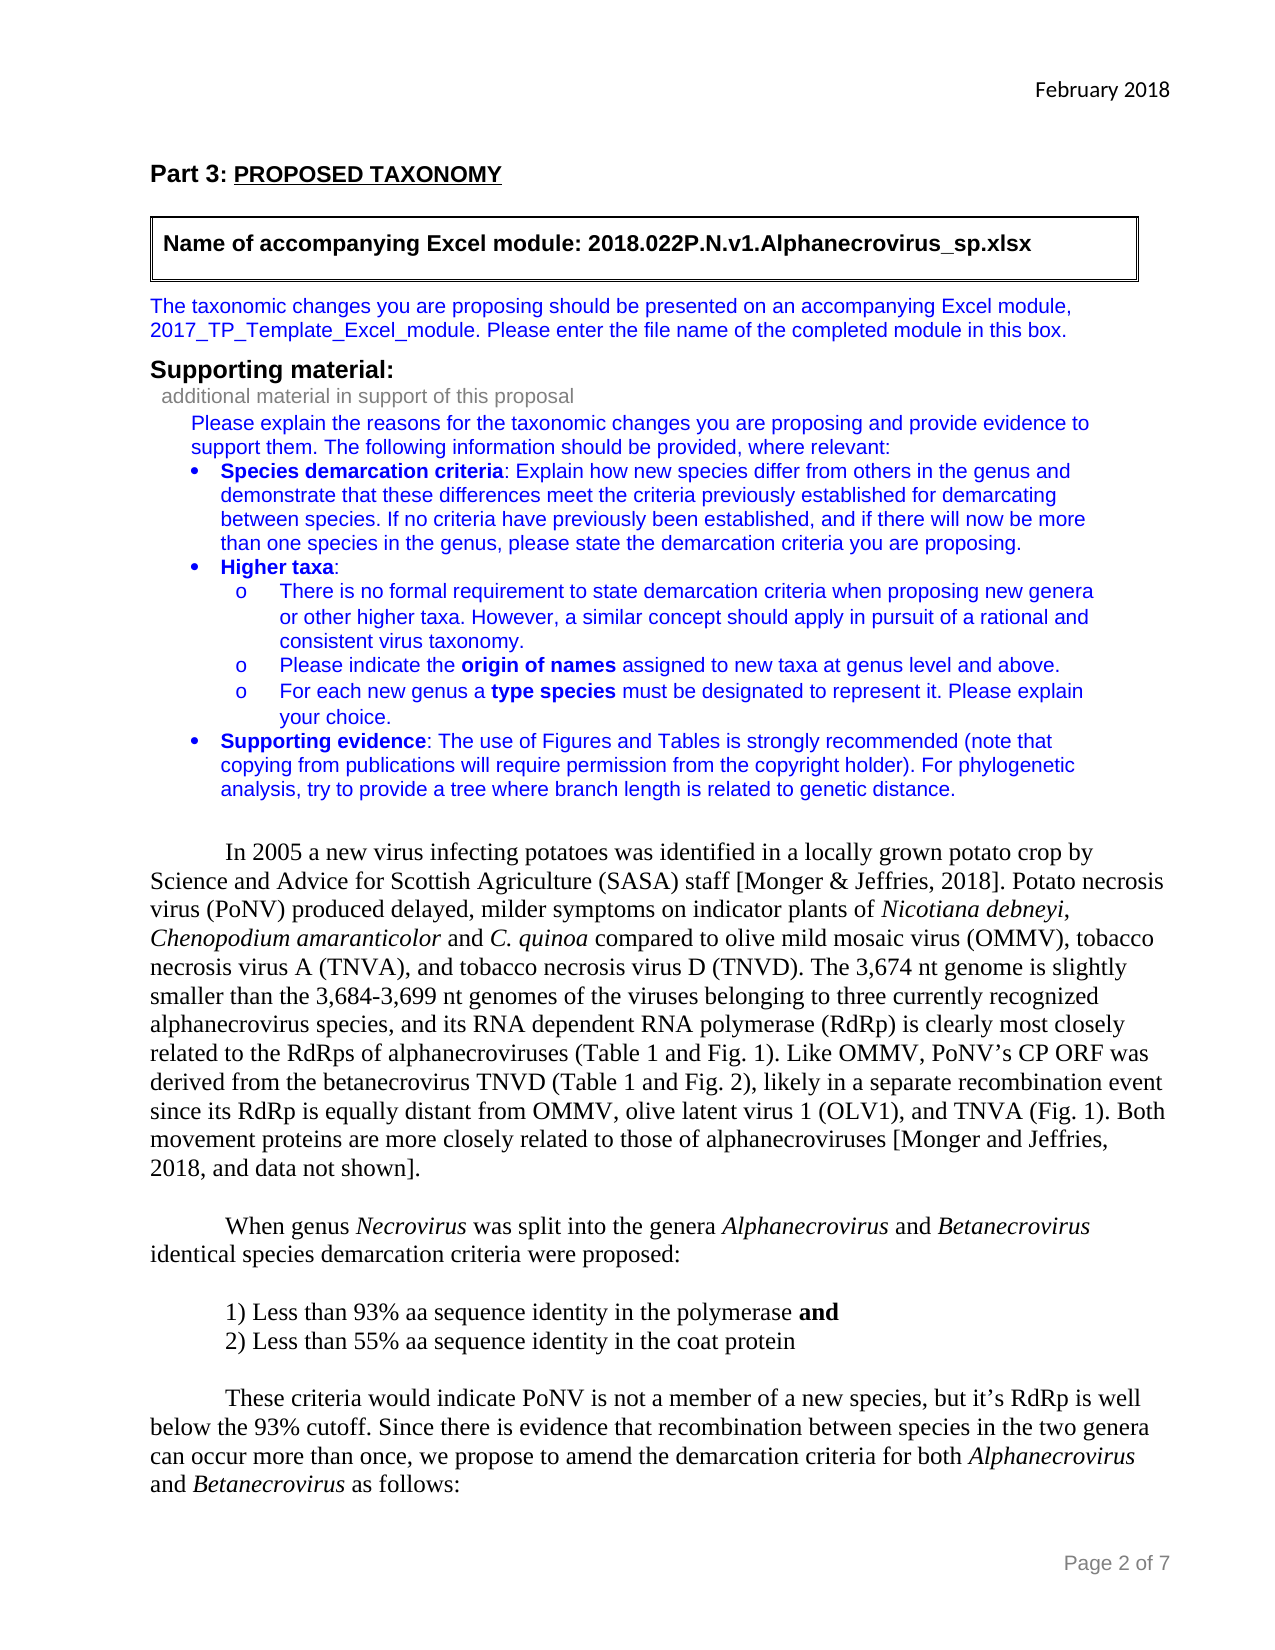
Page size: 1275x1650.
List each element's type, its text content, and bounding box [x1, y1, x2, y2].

text Supporting material: [150, 355, 1170, 383]
text 2) Less than 55% aa sequence identity in the coat protein [150, 1326, 1170, 1354]
table_cell Please explain the reasons for the taxonomic changes you are proposing and provide evidence to support them. The following information should be provided, where relevant: Species demarcation criteria: Explain how new species differ from others in the genus and demonstrate that these differences meet the criteria previously established for demarcating between species. If no criteria have previously been established, and if there will now be more than one species in the genus, please state the demarcation criteria you are proposing. Higher taxa: There is no formal requirement to state demarcation criteria when proposing new genera or other higher taxa. However, a similar concept should apply in pursuit of a rational and consistent virus taxonomy. Please indicate the origin of names assigned to new taxa at genus level and above. For each new genus a type species must be designated to represent it. Please explain your choice. Supporting evidence: The use of Figures and Tables is strongly recommended (note that copying from publications will require permission from the copyright holder). For phylogenetic analysis, try to provide a tree where branch length is related to genetic distance. [150, 411, 1111, 837]
text In 2005 a new virus infecting potatoes was identified in a locally grown potato crop by Science and Advice for Scottish Agriculture (SASA) staff [Monger & Jeffries, 2018]. Potato necrosis virus (PoNV) produced delayed, milder symptoms on indicator plants of Nicotiana debneyi, Chenopodium amaranticolor and C. quinoa compared to olive mild mosaic virus (OMMV), tobacco necrosis virus A (TNVA), and tobacco necrosis virus D (TNVD). The 3,674 nt genome is slightly smaller than the 3,684-3,699 nt genomes of the viruses belonging to three currently recognized alphanecrovirus species, and its RNA dependent RNA polymerase (RdRp) is clearly most closely related to the RdRps of alphanecroviruses (Table 1 and Fig. 1). Like OMMV, PoNV’s CP ORF was derived from the betanecrovirus TNVD (Table 1 and Fig. 2), likely in a separate recombination event since its RdRp is equally distant from OMMV, olive latent virus 1 (OLV1), and TNVA (Fig. 1). Both movement proteins are more closely related to those of alphanecroviruses [Monger and Jeffries, 2018, and data not shown]. [150, 837, 1170, 1182]
text 1) Less than 93% aa sequence identity in the polymerase and [150, 1297, 1170, 1326]
table_header Name of accompanying Excel module: 2018.022P.N.v1.Alphanecrovirus_sp.xlsx [153, 218, 1136, 279]
table_header additional material in support of this proposal [150, 384, 1111, 411]
text When genus Necrovirus was split into the genera Alphanecrovirus and Betanecrovirus identical species demarcation criteria were proposed: [150, 1211, 1170, 1268]
text These criteria would indicate PoNV is not a member of a new species, but it’s RdRp is well below the 93% cutoff. Since there is evidence that recombination between species in the two genera can occur more than once, we propose to amend the demarcation criteria for both Alphanecrovirus and Betanecrovirus as follows: [150, 1383, 1170, 1498]
text The taxonomic changes you are proposing should be presented on an accompanying Excel module, 2017_TP_Template_Excel_module. Please enter the file name of the completed module in this box. [150, 294, 1170, 342]
text Part 3: PROPOSED TAXONOMY [150, 159, 1170, 188]
